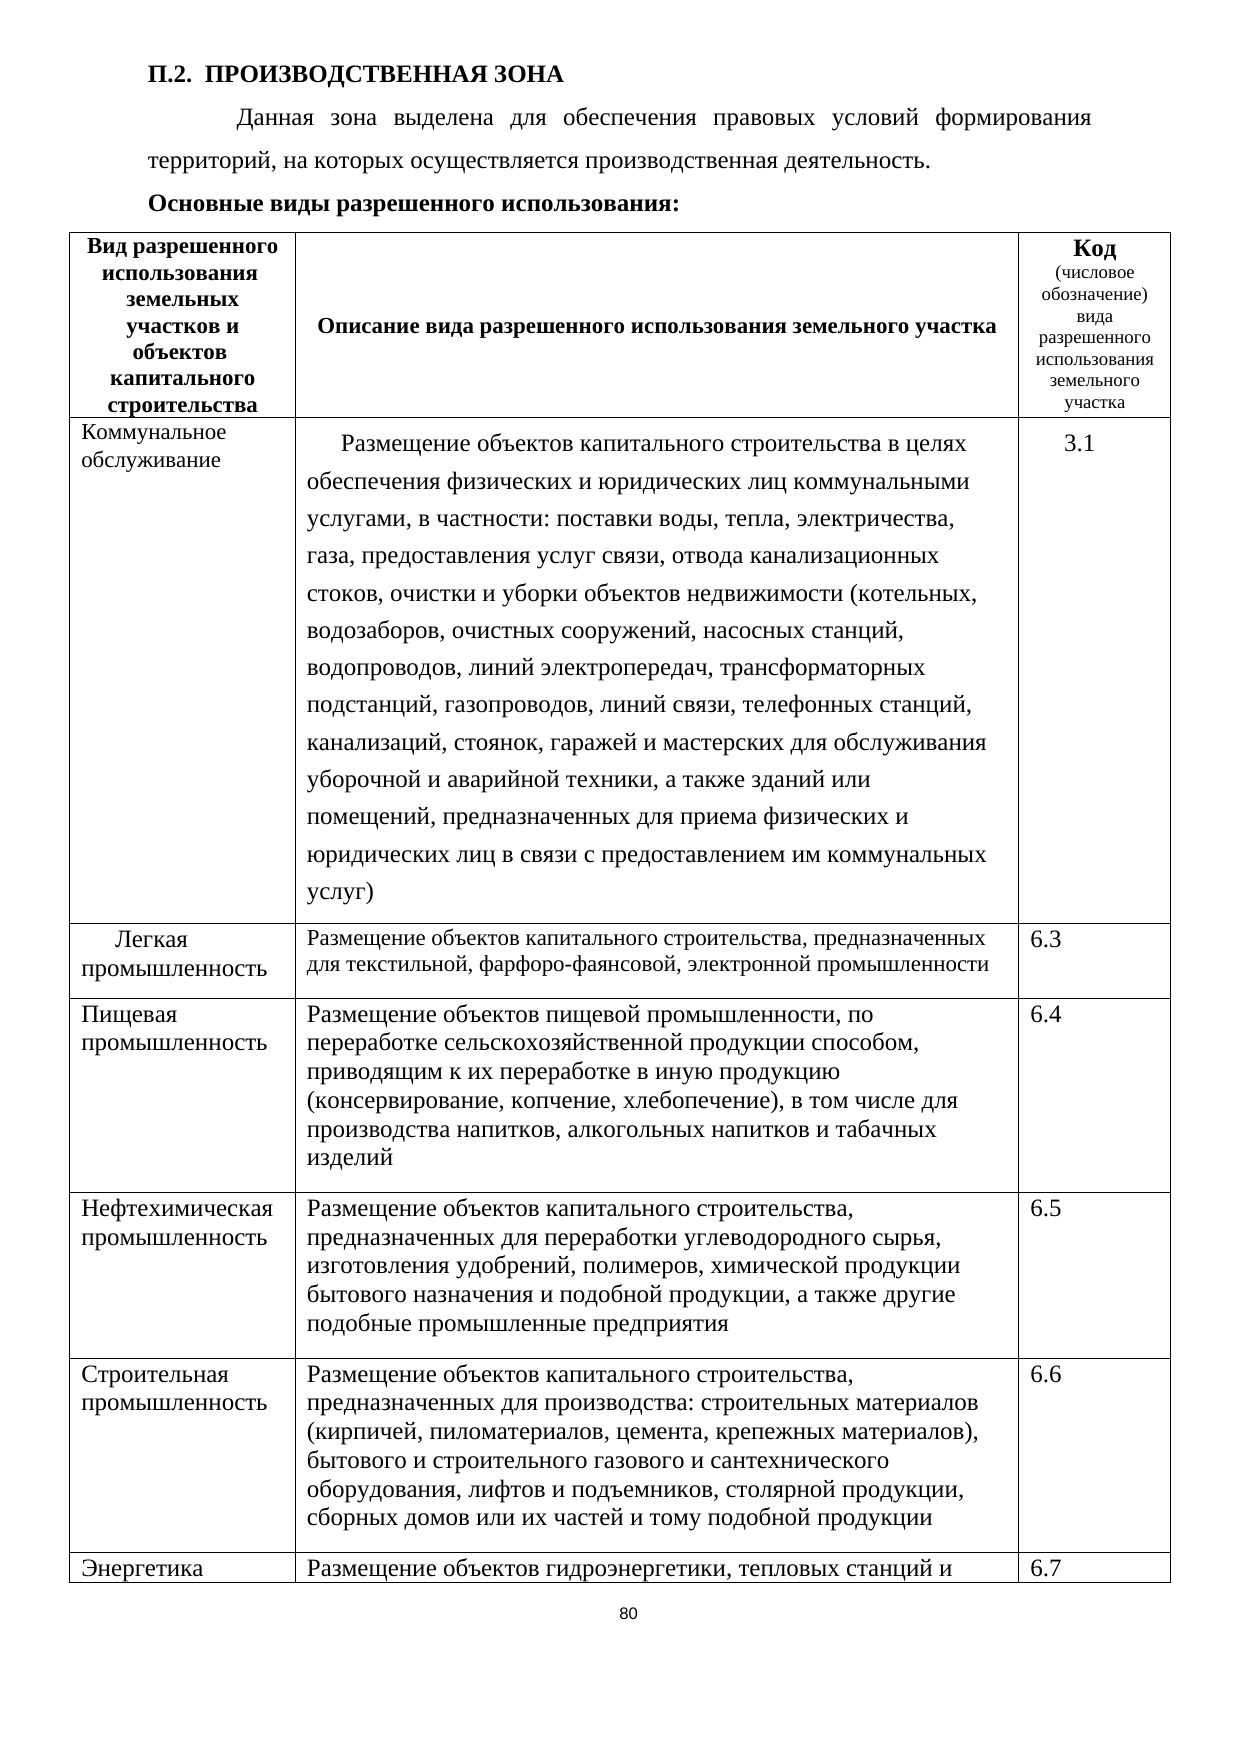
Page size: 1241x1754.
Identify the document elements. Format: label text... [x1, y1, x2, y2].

table_cell Размещение объектов капитального строительства, предназначенных для производства: строительных материалов (кирпичей, пиломатериалов, цемента, крепежных материалов), бытового и строительного газового и сантехнического оборудования, лифтов и подъемников, столярной продукции, сборных домов или их частей и тому подобной продукции [296, 1359, 1018, 1552]
table_header Описание вида разрешенного использования земельного участка [296, 233, 1018, 417]
table_cell 6.3 [1019, 924, 1170, 998]
table_cell Нефтехимическая промышленность [70, 1193, 295, 1358]
table_cell 3.1 [1019, 418, 1170, 923]
text Основные виды разрешенного использования: [148, 188, 1092, 217]
text П.2. ПРОИЗВОДСТВЕННАЯ ЗОНА [148, 59, 1092, 88]
table_cell Размещение объектов капитального строительства, предназначенных для текстильной, фарфоро-фаянсовой, электронной промышленности [296, 924, 1018, 998]
table_cell Строительная промышленность [70, 1359, 295, 1552]
table_cell Энергетика [70, 1553, 295, 1582]
table_cell Размещение объектов пищевой промышленности, по переработке сельскохозяйственной продукции способом, приводящим к их переработке в иную продукцию (консервирование, копчение, хлебопечение), в том числе для производства напитков, алкогольных напитков и табачных изделий [296, 999, 1018, 1192]
table_cell Легкая промышленность [70, 924, 295, 998]
table_header Вид разрешенного использования земельных участков и объектов капитального строительства [70, 233, 295, 417]
table_cell Коммунальное обслуживание [70, 418, 295, 923]
table_header Код (числовое обозначение) вида разрешенного использования земельного участка [1019, 233, 1170, 417]
table_cell 6.5 [1019, 1193, 1170, 1358]
table_cell Размещение объектов капитального строительства, предназначенных для переработки углеводородного сырья, изготовления удобрений, полимеров, химической продукции бытового назначения и подобной продукции, а также другие подобные промышленные предприятия [296, 1193, 1018, 1358]
table_cell 6.6 [1019, 1359, 1170, 1552]
table_cell 6.4 [1019, 999, 1170, 1192]
table_cell 6.7 [1019, 1553, 1170, 1582]
text Данная зона выделена для обеспечения правовых условий формирования территорий, на которых осуществляется производственная деятельность. [148, 102, 1092, 174]
table_cell Размещение объектов капитального строительства в целях обеспечения физических и юридических лиц коммунальными услугами, в частности: поставки воды, тепла, электричества, газа, предоставления услуг связи, отвода канализационных стоков, очистки и уборки объектов недвижимости (котельных, водозаборов, очистных сооружений, насосных станций, водопроводов, линий электропередач, трансформаторных подстанций, газопроводов, линий связи, телефонных станций, канализаций, стоянок, гаражей и мастерских для обслуживания уборочной и аварийной техники, а также зданий или помещений, предназначенных для приема физических и юридических лиц в связи с предоставлением им коммунальных услуг) [296, 418, 1018, 923]
table_cell Пищевая промышленность [70, 999, 295, 1192]
